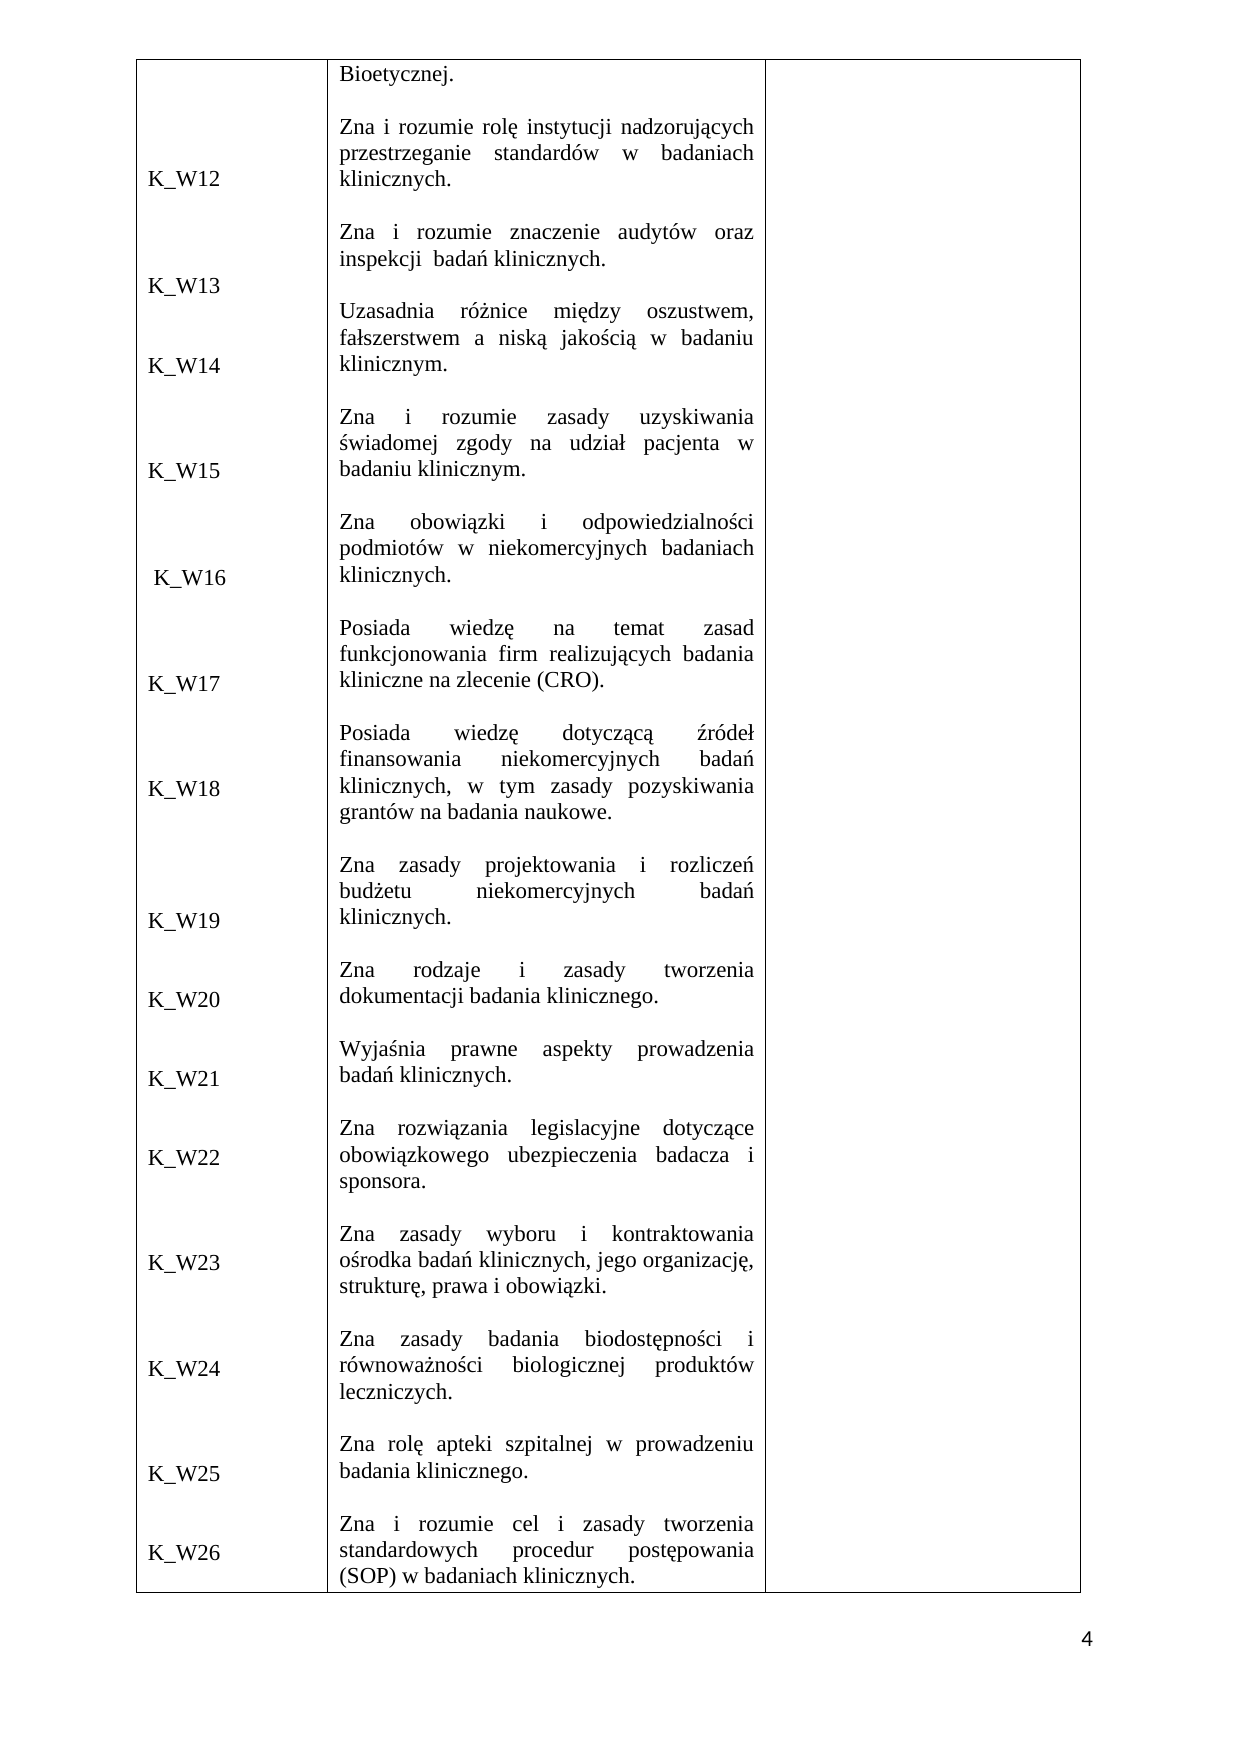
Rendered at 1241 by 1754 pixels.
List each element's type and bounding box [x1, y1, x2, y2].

table_cell [766, 60, 1080, 1592]
table_cell [137, 60, 327, 1592]
table_cell [328, 60, 765, 1592]
